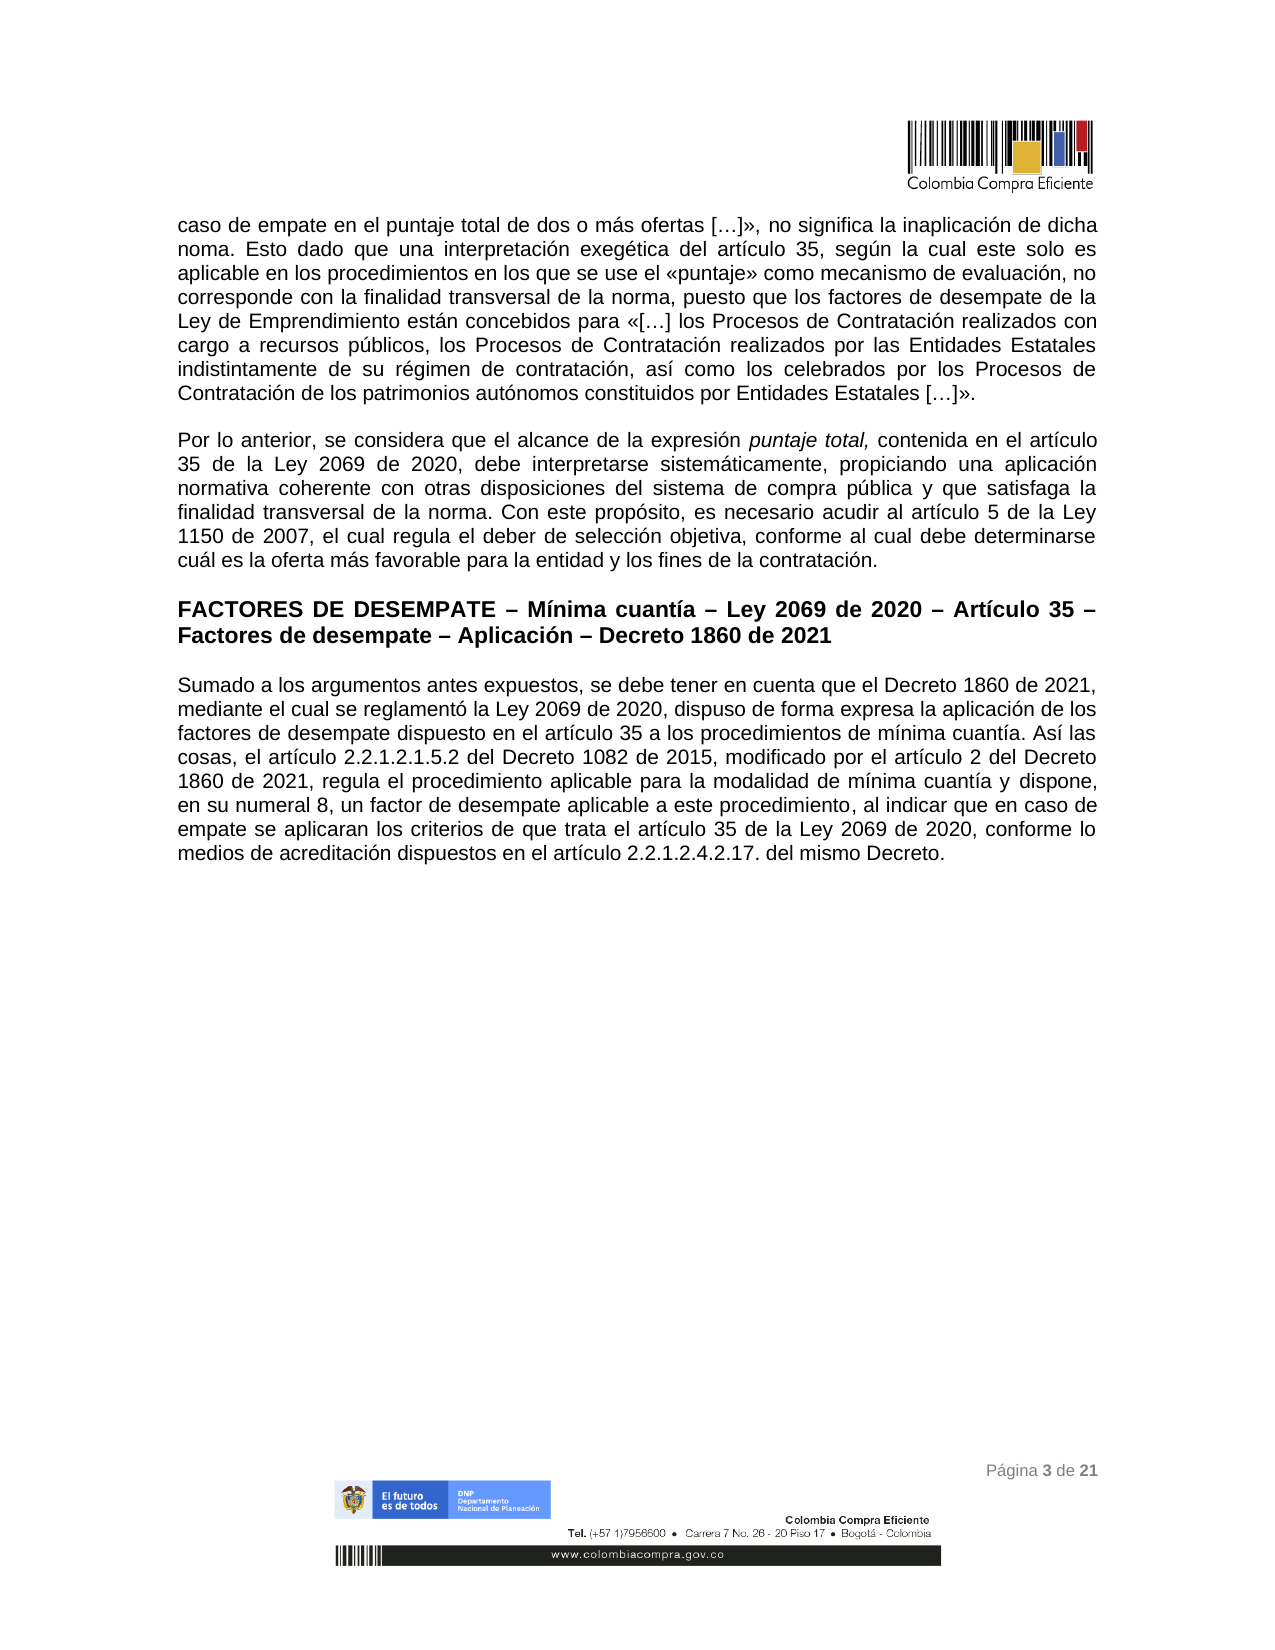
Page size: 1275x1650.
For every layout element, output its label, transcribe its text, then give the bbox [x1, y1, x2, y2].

picture [334, 1480, 942, 1566]
text FACTORES DE DESEMPATE – Mínima cuantía – Ley 2069 de 2020 – Artículo 35 – Factores de desempate – Aplicación – Decreto 1860 de 2021 [177, 596, 1098, 649]
text Por lo anterior, se considera que el alcance de la expresión puntaje total, contenida en el artículo 35 de la Ley 2069 de 2020, debe interpretarse sistemáticamente, propiciando una aplicación normativa coherente con otras disposiciones del sistema de compra pública y que satisfaga la finalidad transversal de la norma. Con este propósito, es necesario acudir al artículo 5 de la Ley 1150 de 2007, el cual regula el deber de selección objetiva, conforme al cual debe determinarse cuál es la oferta más favorable para la entidad y los fines de la contratación. [177, 428, 1098, 572]
picture [899, 114, 1099, 196]
text Sumado a los argumentos antes expuestos, se debe tener en cuenta que el Decreto 1860 de 2021, mediante el cual se reglamentó la Ley 2069 de 2020, dispuso de forma expresa la aplicación de los factores de desempate dispuesto en el artículo 35 a los procedimientos de mínima cuantía. Así las cosas, el artículo 2.2.1.2.1.5.2 del Decreto 1082 de 2015, modificado por el artículo 2 del Decreto 1860 de 2021, regula el procedimiento aplicable para la modalidad de mínima cuantía y dispone, en su numeral 8, un factor de desempate aplicable a este procedimiento, al indicar que en caso de empate se aplicaran los criterios de que trata el artículo 35 de la Ley 2069 de 2020, conforme lo medios de acreditación dispuestos en el artículo 2.2.1.2.4.2.17. del mismo Decreto. [177, 673, 1098, 864]
